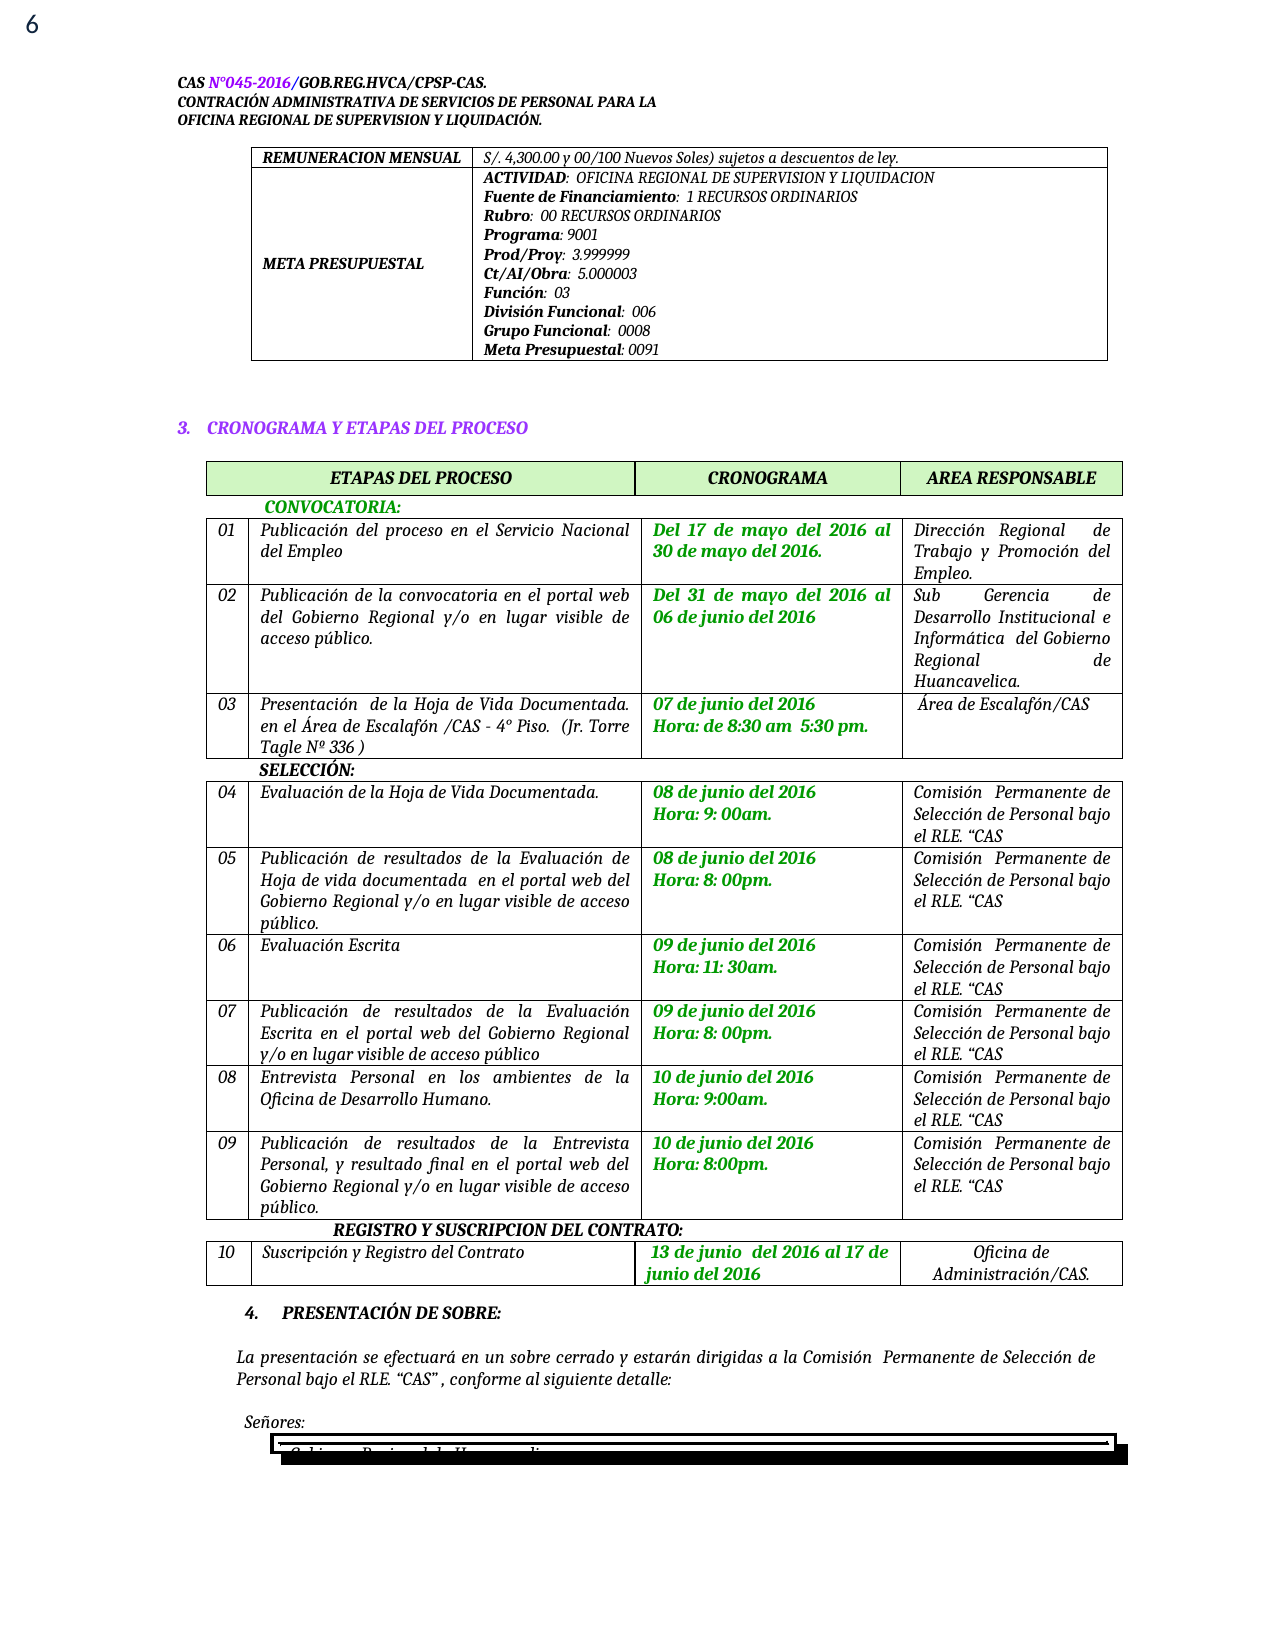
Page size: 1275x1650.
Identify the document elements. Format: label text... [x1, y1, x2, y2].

table_header Del 17 de mayo del 2016 al 30 de mayo del 2016. [642, 519, 902, 584]
list PRESENTACIÓN DE SOBRE: [244, 1304, 1098, 1323]
table_cell Publicación de resultados de la Evaluación de Hoja de vida documentada en el portal web del Gobierno Regional y/o en lugar visible de acceso público. [249, 848, 641, 934]
table_cell Del 31 de mayo del 2016 al 06 de junio del 2016 [642, 585, 902, 693]
table_header CRONOGRAMA [636, 462, 900, 495]
table_header AREA RESPONSABLE [901, 462, 1122, 495]
table_cell Presentación de la Hoja de Vida Documentada. en el Área de Escalafón /CAS - 4° Piso. (Jr. Torre Tagle Nº 336 ) [249, 694, 641, 758]
table_header 08 de junio del 2016 Hora: 9: 00am. [642, 782, 902, 847]
text La presentación se efectuará en un sobre cerrado y estarán dirigidas a la Comisión Permanente de Selección de Personal bajo el RLE. “CAS” , conforme al siguiente detalle: [236, 1346, 1098, 1389]
list CONVOCATORIA: [252, 496, 1098, 518]
table_cell Área de Escalafón/CAS [903, 694, 1122, 758]
table_cell Comisión Permanente de Selección de Personal bajo el RLE. “CAS [903, 1066, 1122, 1131]
text Gobierno Regional de Huancavelica [274, 1436, 1114, 1451]
table_cell 08 de junio del 2016 Hora: 8: 00pm. [642, 848, 902, 934]
text SELECCIÓN: [177, 759, 1098, 781]
table_cell Publicación de resultados de la Entrevista Personal, y resultado final en el portal web del Gobierno Regional y/o en lugar visible de acceso público. [249, 1132, 641, 1218]
table_cell Comisión Permanente de Selección de Personal bajo el RLE. “CAS [903, 935, 1122, 1000]
table_cell ACTIVIDAD: OFICINA REGIONAL DE SUPERVISION Y LIQUIDACION Fuente de Financiamiento: 1 RECURSOS ORDINARIOS Rubro: 00 RECURSOS ORDINARIOS Programa: 9001 Prod/Proy: 3.999999 Ct/AI/Obra: 5.000003 Función: 03 División Funcional: 006 Grupo Funcional: 0008 Meta Presupuestal: 0091 [473, 168, 1107, 360]
table_cell 06 [207, 935, 248, 1000]
table_header Oficina de Administración/CAS. [901, 1242, 1122, 1285]
table_header Dirección Regional de Trabajo y Promoción del Empleo. [903, 519, 1122, 584]
table_cell 09 de junio del 2016 Hora: 8: 00pm. [642, 1001, 902, 1065]
table_cell Evaluación Escrita [249, 935, 641, 1000]
table_cell 02 [207, 585, 248, 693]
table_header 13 de junio del 2016 al 17 de junio del 2016 [636, 1242, 900, 1285]
table_cell Entrevista Personal en los ambientes de la Oficina de Desarrollo Humano. [249, 1066, 641, 1131]
table_cell 08 [207, 1066, 248, 1131]
table_cell 07 de junio del 2016 Hora: de 8:30 am 5:30 pm. [642, 694, 902, 758]
table_cell 03 [207, 694, 248, 758]
table_header Evaluación de la Hoja de Vida Documentada. [249, 782, 641, 847]
table_cell 10 de junio del 2016 Hora: 9:00am. [642, 1066, 902, 1131]
table_header 10 [207, 1242, 251, 1285]
table_cell 09 de junio del 2016 Hora: 11: 30am. [642, 935, 902, 1000]
table_header Suscripción y Registro del Contrato [252, 1242, 634, 1285]
table_cell Publicación de resultados de la Evaluación Escrita en el portal web del Gobierno Regional y/o en lugar visible de acceso público [249, 1001, 641, 1065]
table_cell 07 [207, 1001, 248, 1065]
table_cell S/. 4,300.00 y 00/100 Nuevos Soles) sujetos a descuentos de ley. [473, 148, 1107, 167]
table_cell 05 [207, 848, 248, 934]
table_cell Sub Gerencia de Desarrollo Institucional e Informática del Gobierno Regional de Huancavelica. [903, 585, 1122, 693]
table_cell Comisión Permanente de Selección de Personal bajo el RLE. “CAS [903, 848, 1122, 934]
table_header 01 [207, 519, 248, 584]
table_cell Comisión Permanente de Selección de Personal bajo el RLE. “CAS [903, 1001, 1122, 1065]
table_cell 10 de junio del 2016 Hora: 8:00pm. [642, 1132, 902, 1218]
table_header Comisión Permanente de Selección de Personal bajo el RLE. “CAS [903, 782, 1122, 847]
table_header ETAPAS DEL PROCESO [207, 462, 634, 495]
table_cell META PRESUPUESTAL [252, 168, 472, 360]
list REGISTRO Y SUSCRIPCION DEL CONTRATO: [252, 1220, 1098, 1241]
text Señores: [236, 1411, 1098, 1433]
table_cell REMUNERACION MENSUAL [252, 148, 472, 167]
table_cell 09 [207, 1132, 248, 1218]
table_cell Publicación de la convocatoria en el portal web del Gobierno Regional y/o en lugar visible de acceso público. [249, 585, 641, 693]
list CRONOGRAMA Y ETAPAS DEL PROCESO [177, 418, 1098, 439]
table_cell Comisión Permanente de Selección de Personal bajo el RLE. “CAS [903, 1132, 1122, 1218]
table_header Publicación del proceso en el Servicio Nacional del Empleo [249, 519, 641, 584]
table_header 04 [207, 782, 248, 847]
